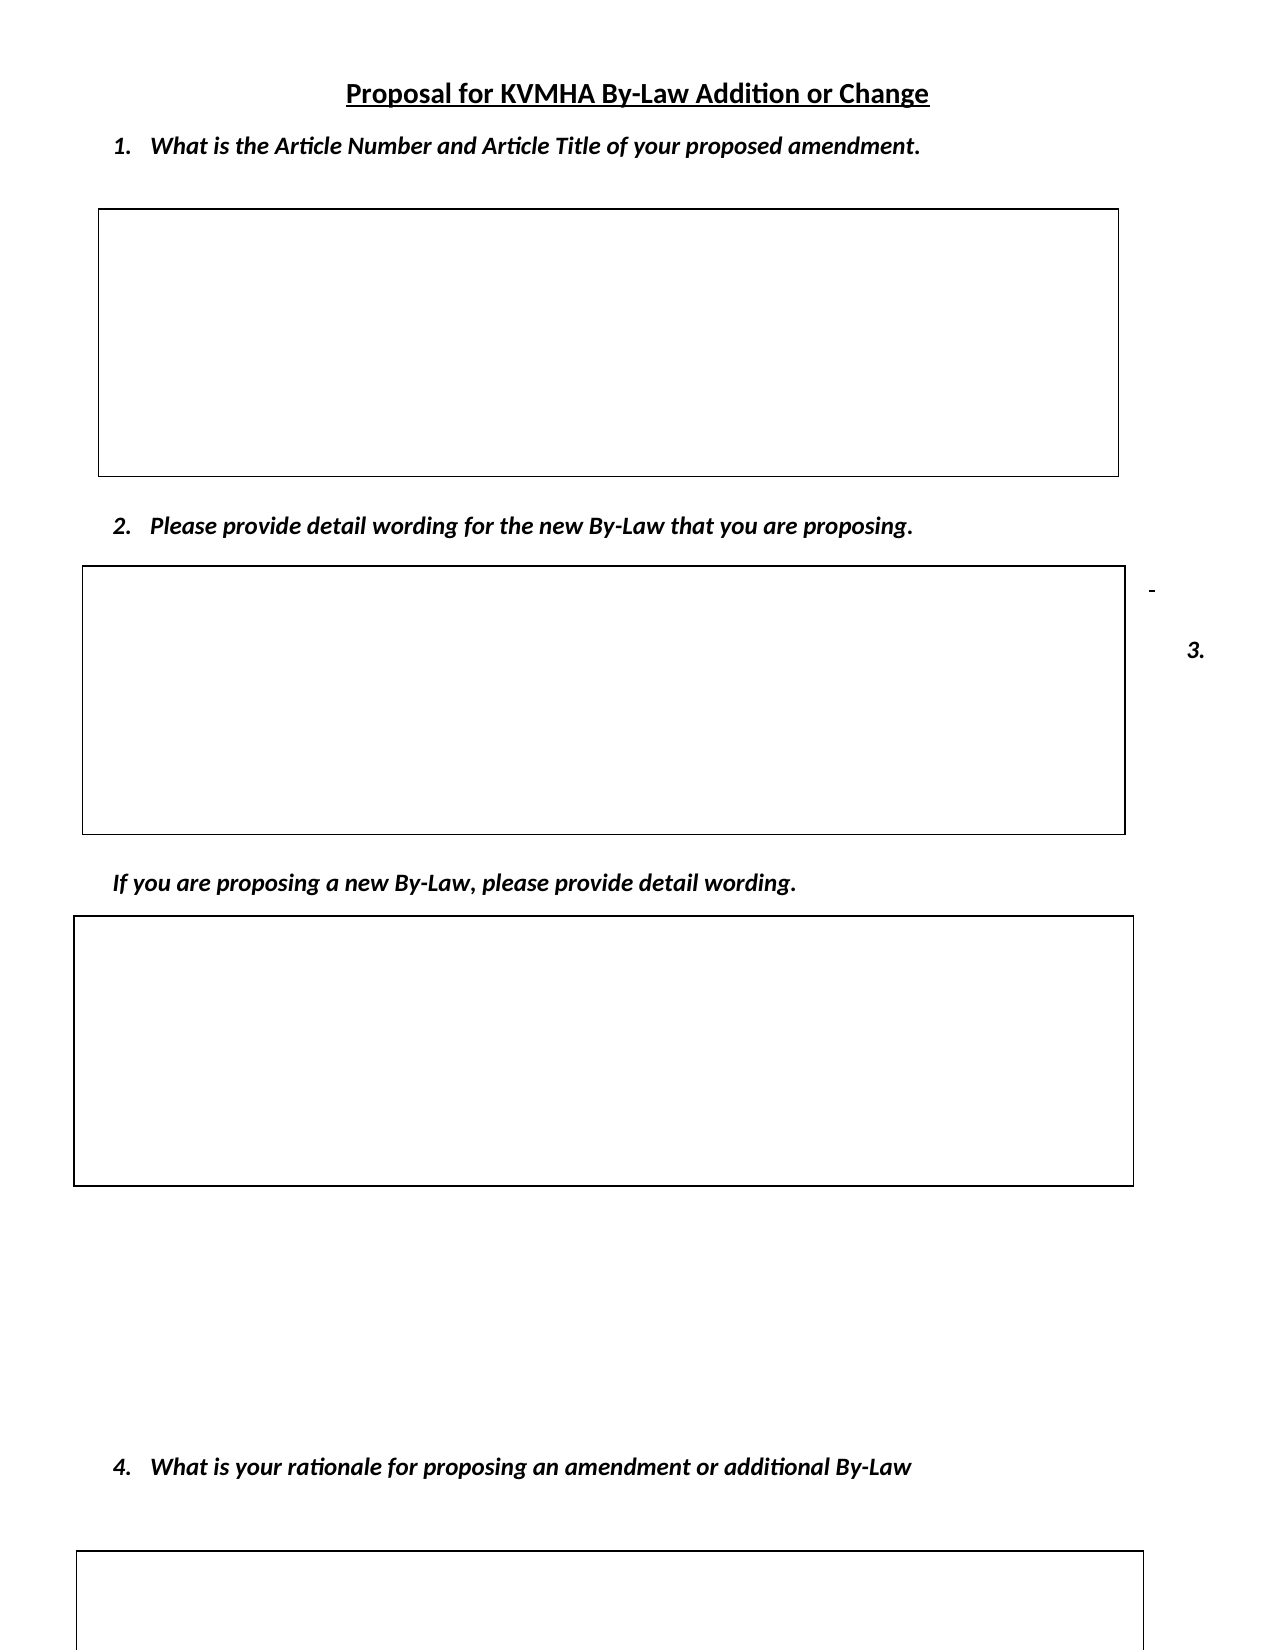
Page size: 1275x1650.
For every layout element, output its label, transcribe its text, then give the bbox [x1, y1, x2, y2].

list If you are proposing a new By-Law, please provide detail wording. [112, 634, 1200, 898]
list What is your rationale for proposing an amendment or additional By-Law [112, 1451, 1200, 1482]
list What is the Article Number and Article Title of your proposed amendment. [112, 130, 1200, 161]
list Please provide detail wording for the new By-Law that you are proposing. [112, 510, 1200, 541]
text Proposal for KVMHA By-Law Addition or Change [75, 75, 1200, 111]
